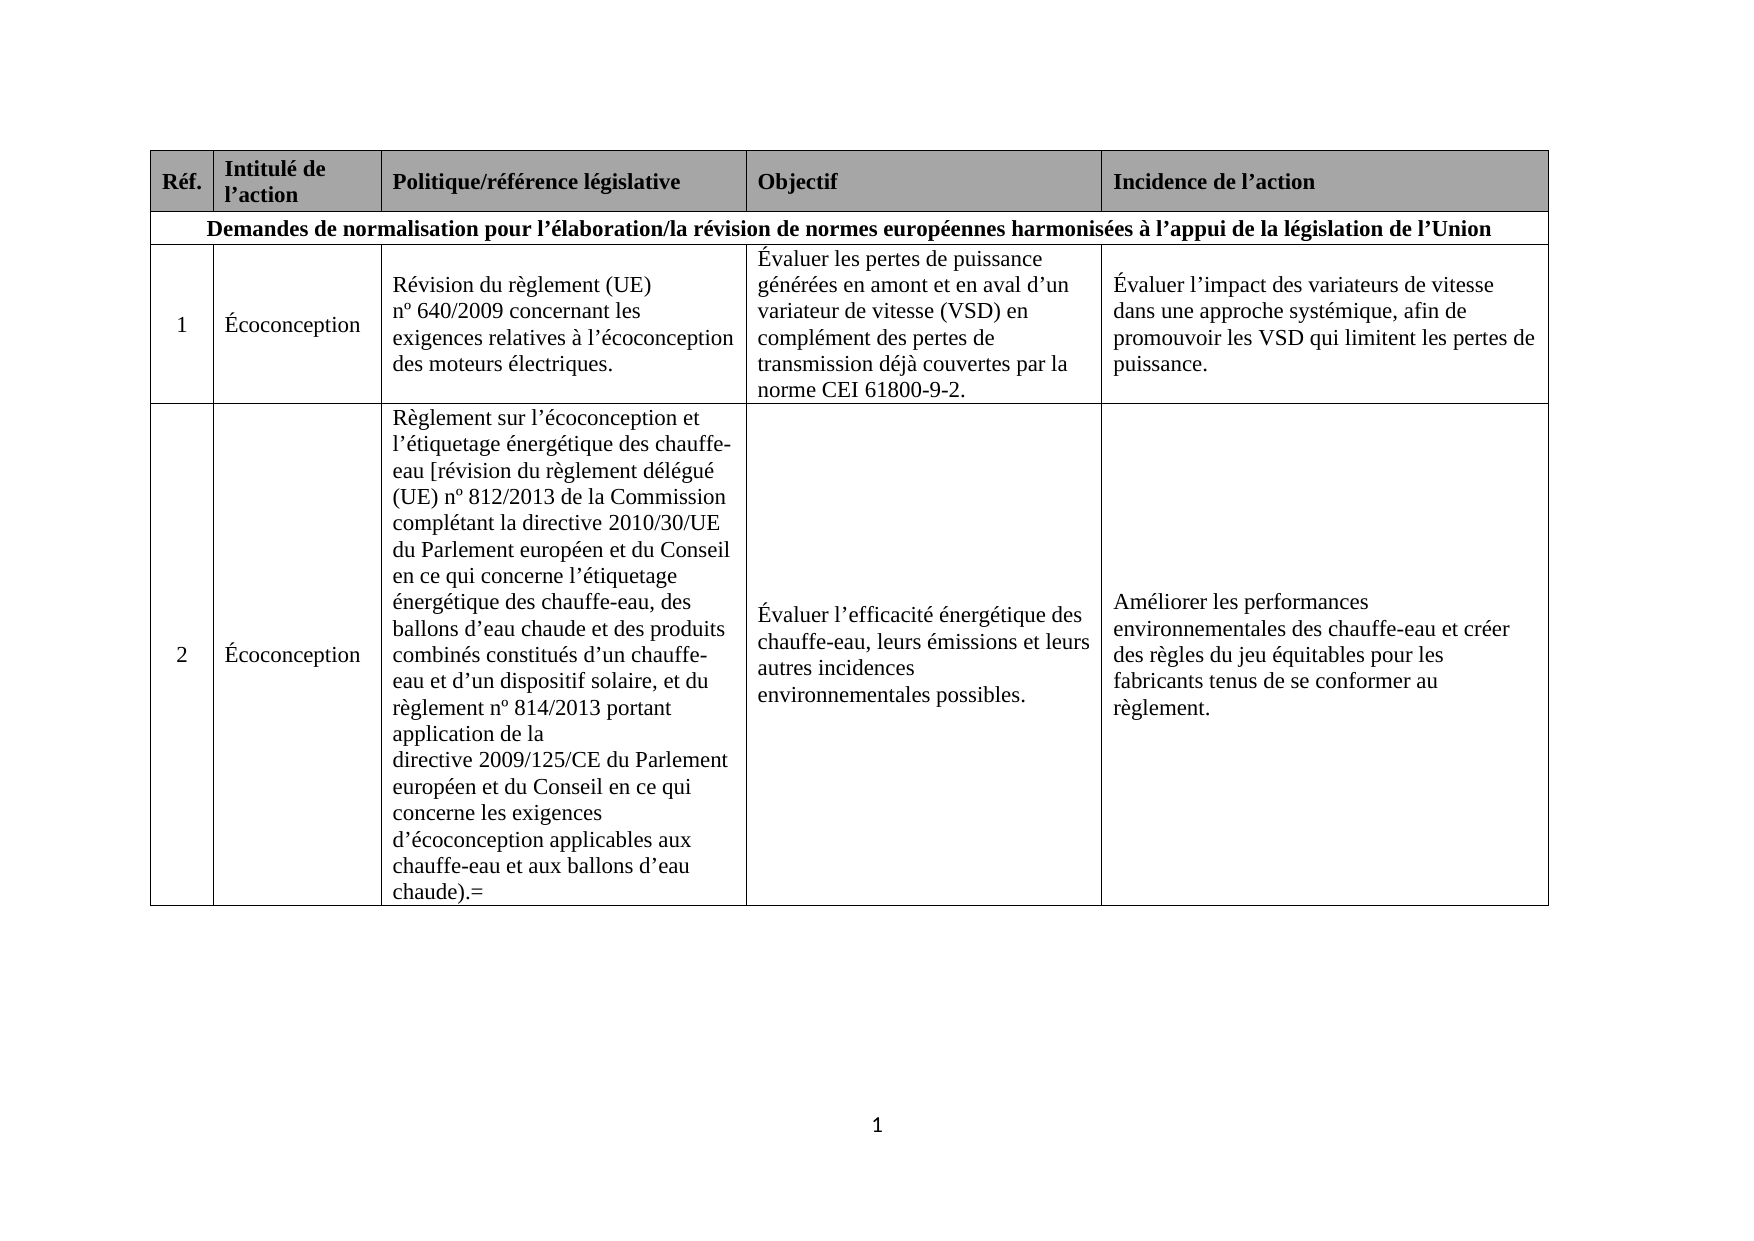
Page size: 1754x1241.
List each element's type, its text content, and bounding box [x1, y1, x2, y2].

table_header Politique/référence législative [382, 151, 746, 211]
table_cell Évaluer les pertes de puissance générées en amont et en aval d’un variateur de vitesse (VSD) en complément des pertes de transmission déjà couvertes par la norme CEI 61800-9-2. [747, 245, 1101, 403]
table_header Incidence de l’action [1102, 151, 1548, 211]
table_cell 2 [151, 404, 213, 905]
table_cell Écoconception [214, 404, 381, 905]
table_cell Écoconception [214, 245, 381, 403]
table_cell Évaluer l’impact des variateurs de vitesse dans une approche systémique, afin de promouvoir les VSD qui limitent les pertes de puissance. [1102, 245, 1548, 403]
table_header Objectif [747, 151, 1101, 211]
table_cell Règlement sur l’écoconception et l’étiquetage énergétique des chauffe-eau [révision du règlement délégué (UE) nº 812/2013 de la Commission complétant la directive 2010/30/UE du Parlement européen et du Conseil en ce qui concerne l’étiquetage énergétique des chauffe-eau, des ballons d’eau chaude et des produits combinés constitués d’un chauffe-eau et d’un dispositif solaire, et du règlement nº 814/2013 portant application de la directive 2009/125/CE du Parlement européen et du Conseil en ce qui concerne les exigences d’écoconception applicables aux chauffe-eau et aux ballons d’eau chaude).= [382, 404, 746, 905]
table_cell Révision du règlement (UE) nº 640/2009 concernant les exigences relatives à l’écoconception des moteurs électriques. [382, 245, 746, 403]
table_cell Améliorer les performances environnementales des chauffe-eau et créer des règles du jeu équitables pour les fabricants tenus de se conformer au règlement. [1102, 404, 1548, 905]
table_header Réf. [151, 151, 213, 211]
table_cell Évaluer l’efficacité énergétique des chauffe-eau, leurs émissions et leurs autres incidences environnementales possibles. [747, 404, 1101, 905]
table_cell 1 [151, 245, 213, 403]
table_header Intitulé de l’action [214, 151, 381, 211]
table_cell Demandes de normalisation pour l’élaboration/la révision de normes européennes harmonisées à l’appui de la législation de l’Union [151, 212, 1548, 244]
